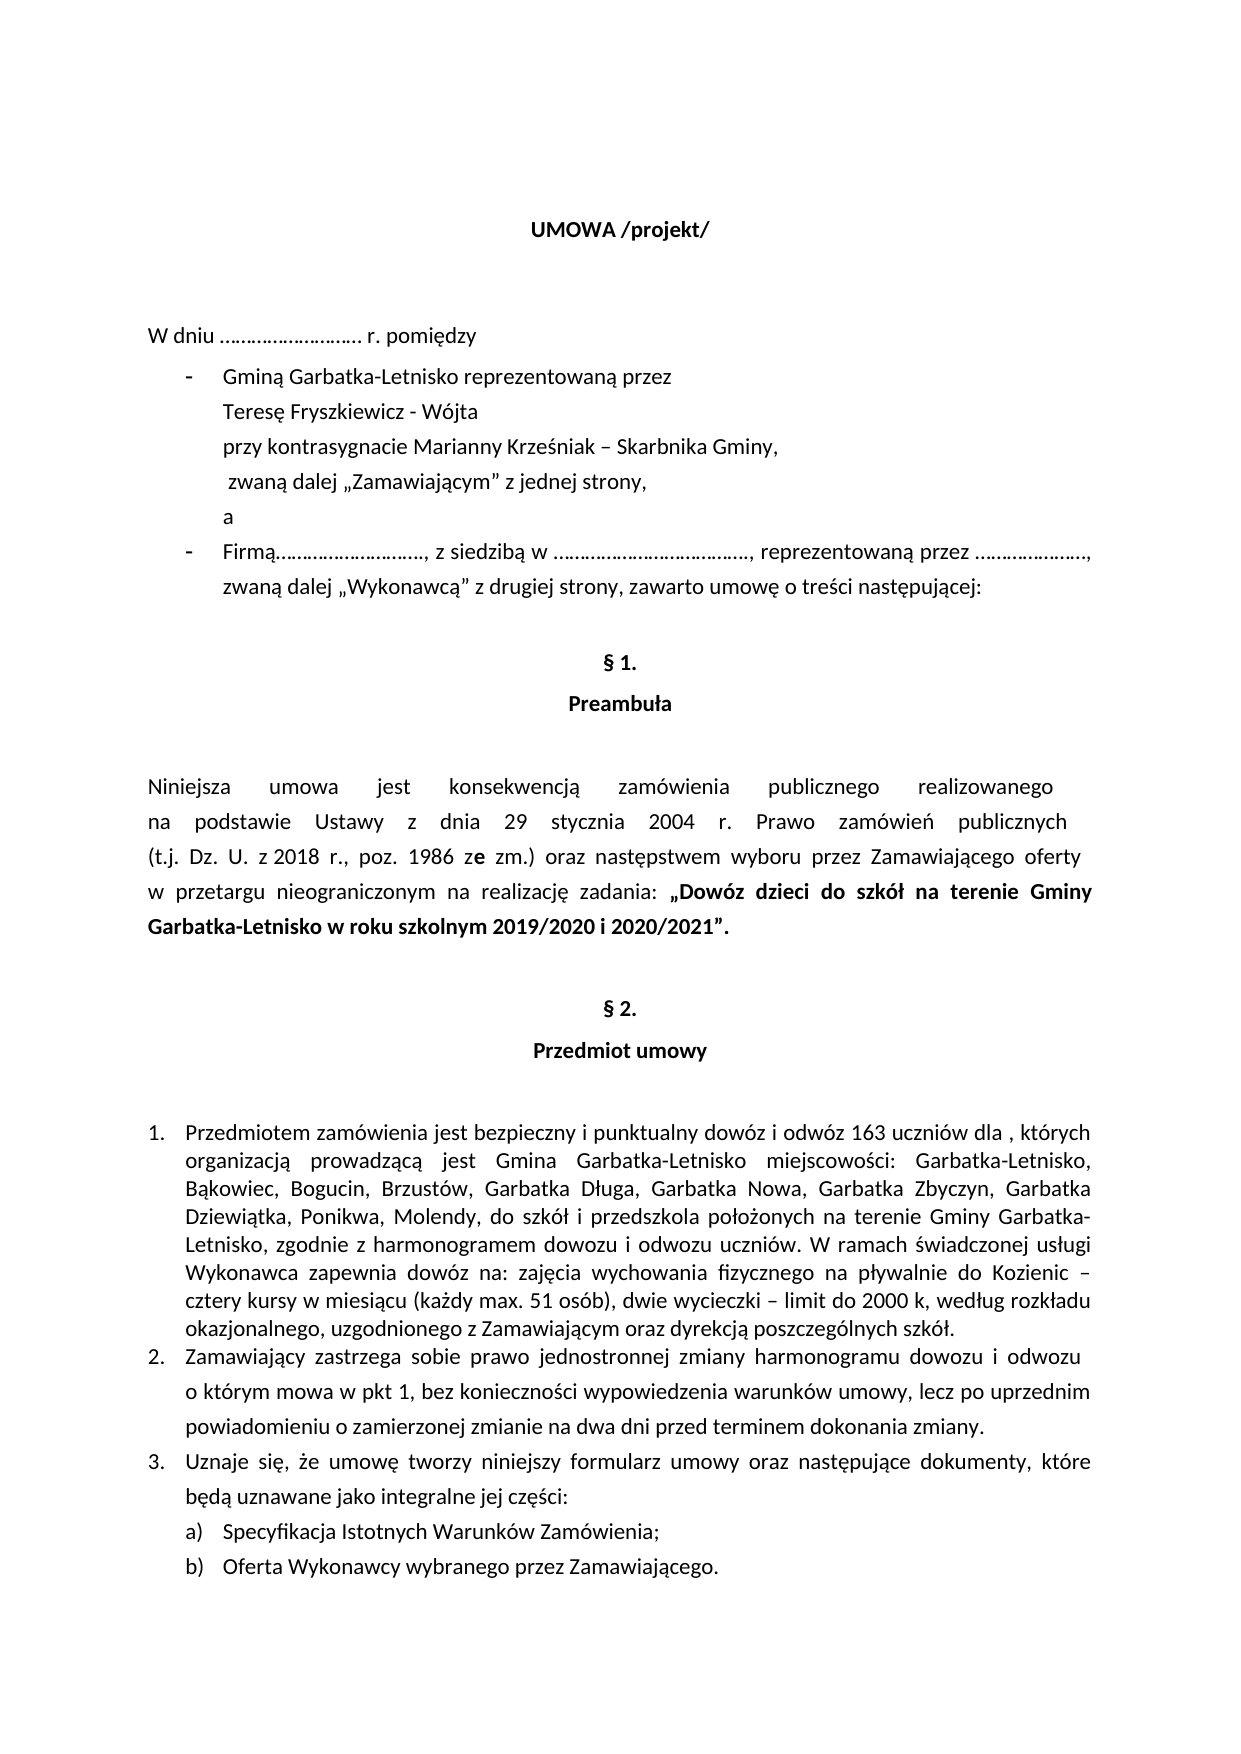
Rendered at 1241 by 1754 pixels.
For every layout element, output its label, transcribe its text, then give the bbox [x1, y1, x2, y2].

list Specyfikacja Istotnych Warunków Zamówienia; [185, 1517, 1093, 1545]
list Zamawiający zastrzega sobie prawo jednostronnej zmiany harmonogramu dowozu i odwozu o którym mowa w pkt 1, bez konieczności wypowiedzenia warunków umowy, lecz po uprzednim powiadomieniu o zamierzonej zmianie na dwa dni przed terminem dokonania zmiany. [148, 1342, 1093, 1440]
list Uznaje się, że umowę tworzy niniejszy formularz umowy oraz następujące dokumenty, które będą uznawane jako integralne jej części: [148, 1447, 1093, 1510]
text a [223, 502, 1093, 530]
text UMOWA /projekt/ [148, 215, 1093, 243]
text W dniu ……………………… r. pomiędzy [148, 321, 1093, 349]
list Firmą………………………., z siedzibą w ………………………………., reprezentowaną przez …………………, zwaną dalej „Wykonawcą” z drugiej strony, zawarto umowę o treści następującej: [185, 537, 1093, 600]
text § 2. [148, 994, 1093, 1022]
text Preambuła [148, 689, 1093, 717]
text Teresę Fryszkiewicz - Wójta [223, 397, 1093, 425]
list Przedmiotem zamówienia jest bezpieczny i punktualny dowóz i odwóz 163 uczniów dla , których organizacją prowadzącą jest Gmina Garbatka-Letnisko miejscowości: Garbatka-Letnisko, Bąkowiec, Bogucin, Brzustów, Garbatka Długa, Garbatka Nowa, Garbatka Zbyczyn, Garbatka Dziewiątka, Ponikwa, Molendy, do szkół i przedszkola położonych na terenie Gminy Garbatka-Letnisko, zgodnie z harmonogramem dowozu i odwozu uczniów. W ramach świadczonej usługi Wykonawca zapewnia dowóz na: zajęcia wychowania fizycznego na pływalnie do Kozienic – cztery kursy w miesiącu (każdy max. 51 osób), dwie wycieczki – limit do 2000 k, według rozkładu okazjonalnego, uzgodnionego z Zamawiającym oraz dyrekcją poszczególnych szkół. [148, 1118, 1093, 1342]
text zwaną dalej „Zamawiającym” z jednej strony, [223, 467, 1093, 495]
text Niniejsza umowa jest konsekwencją zamówienia publicznego realizowanego na podstawie Ustawy z dnia 29 stycznia 2004 r. Prawo zamówień publicznych (t.j. Dz. U. z 2018 r., poz. 1986 ze zm.) oraz następstwem wyboru przez Zamawiającego oferty w przetargu nieograniczonym na realizację zadania: „Dowóz dzieci do szkół na terenie Gminy Garbatka-Letnisko w roku szkolnym 2019/2020 i 2020/2021”. [148, 772, 1093, 940]
list Gminą Garbatka-Letnisko reprezentowaną przez [185, 362, 1093, 390]
list Oferta Wykonawcy wybranego przez Zamawiającego. [185, 1552, 1093, 1580]
text przy kontrasygnacie Marianny Krześniak – Skarbnika Gminy, [223, 432, 1093, 460]
text § 1. [148, 648, 1093, 676]
text Przedmiot umowy [148, 1036, 1093, 1064]
